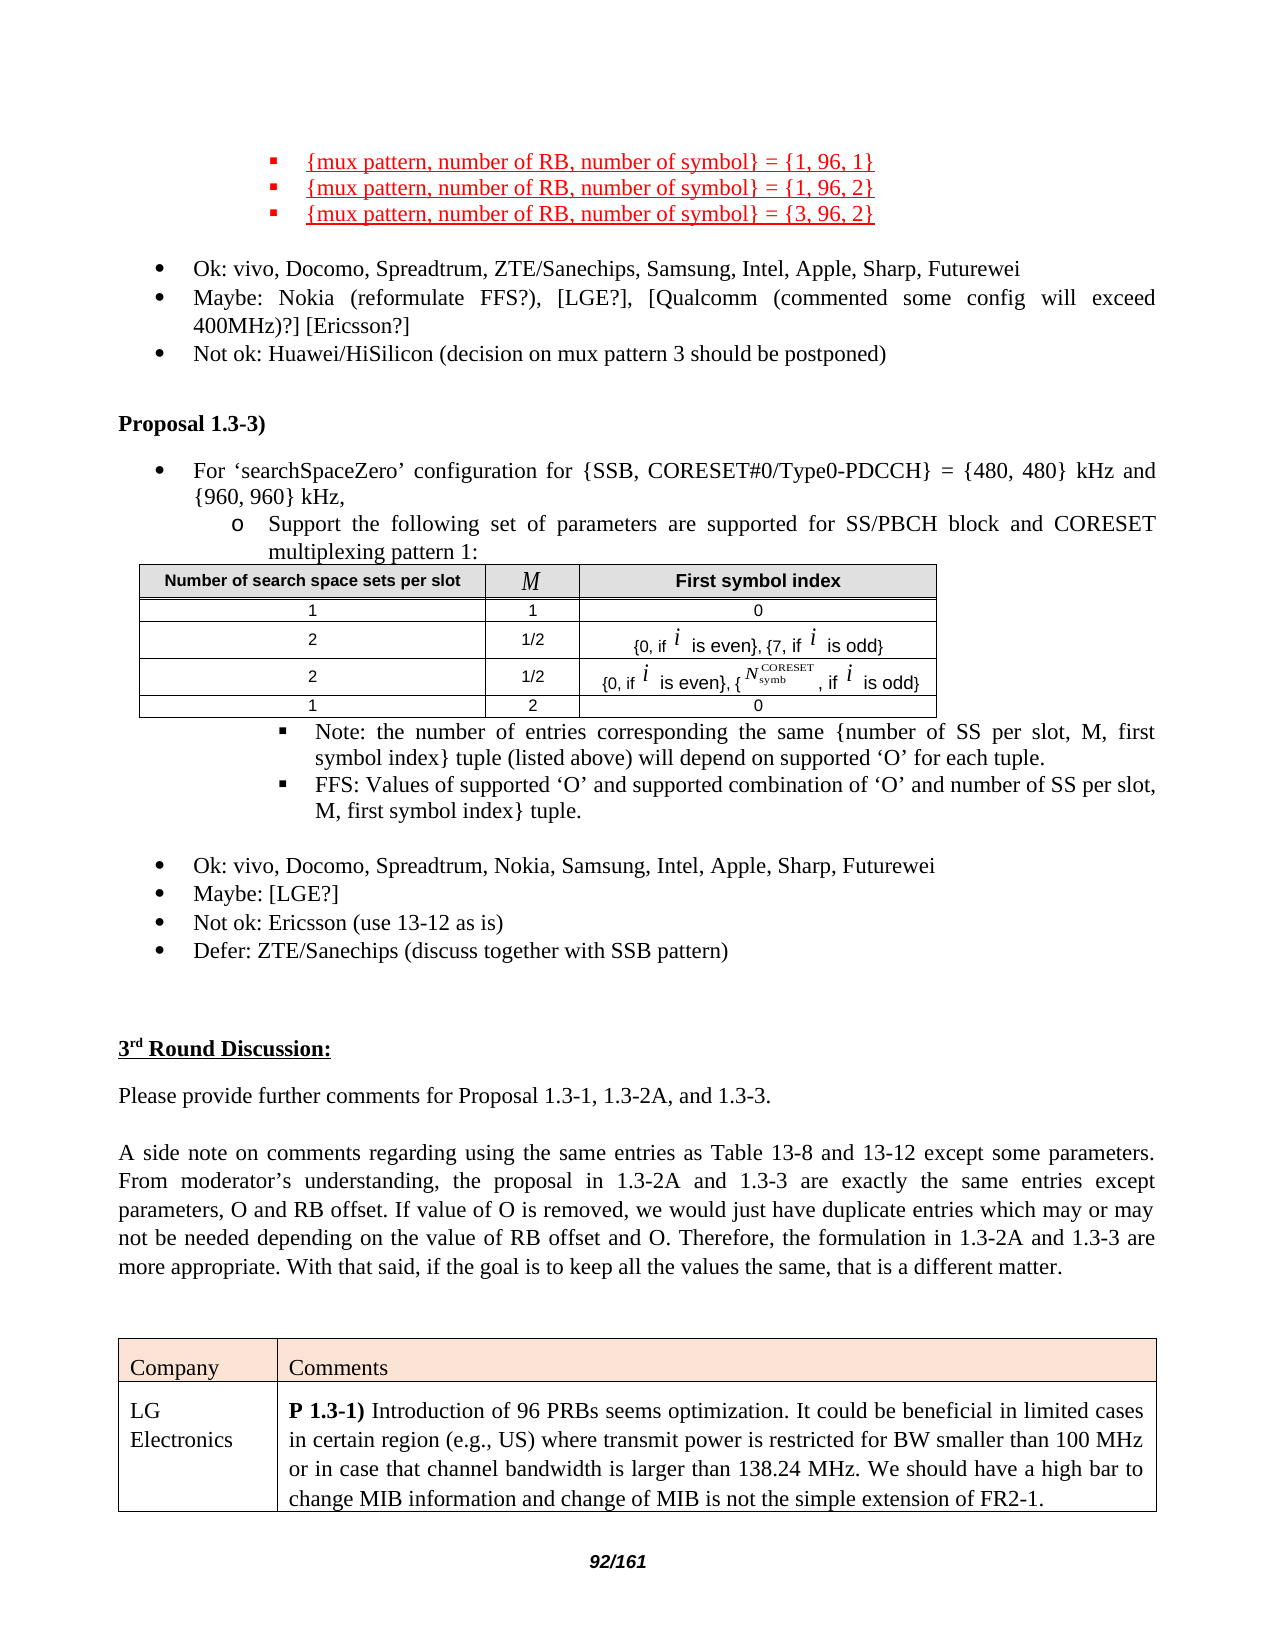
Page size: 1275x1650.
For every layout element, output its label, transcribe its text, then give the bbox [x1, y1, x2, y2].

table_cell 0 [580, 696, 936, 717]
list Defer: ZTE/Sanechips (discuss together with SSB pattern) [156, 937, 1157, 963]
list Ok: vivo, Docomo, Spreadtrum, ZTE/Sanechips, Samsung, Intel, Apple, Sharp, Futurewei [156, 255, 1157, 282]
table_header Company [119, 1339, 277, 1381]
table_cell LG Electronics [119, 1382, 277, 1511]
table_cell 1 [140, 600, 485, 621]
subtitle Proposal 1.3-3) [118, 410, 1157, 436]
list Not ok: Ericsson (use 13-12 as is) [156, 909, 1157, 935]
text Please provide further comments for Proposal 1.3-1, 1.3-2A, and 1.3-3. [118, 1082, 1157, 1108]
list {mux pattern, number of RB, number of symbol} = {3, 96, 2} [268, 200, 1157, 227]
table_cell 0 [580, 600, 936, 621]
list Maybe: [LGE?] [156, 880, 1157, 907]
table_cell 1 [140, 696, 485, 717]
table_header Number of search space sets per slot [140, 565, 485, 597]
table_header Comments [278, 1339, 1156, 1381]
text A side note on comments regarding using the same entries as Table 13-8 and 13-12 except some parameters. From moderator’s understanding, the proposal in 1.3-2A and 1.3-3 are exactly the same entries except parameters, O and RB offset. If value of O is removed, we would just have duplicate entries which may or may not be needed depending on the value of RB offset and O. Therefore, the formulation in 1.3-2A and 1.3-3 are more appropriate. With that said, if the goal is to keep all the values the same, that is a different matter. [118, 1139, 1157, 1279]
table_cell {0, if is even}, {7, if is odd} [580, 622, 936, 658]
list Not ok: Huawei/HiSilicon (decision on mux pattern 3 should be postponed) [156, 341, 1157, 367]
table_cell 1/2 [486, 659, 579, 695]
table_cell {0, if is even}, {, if is odd} [580, 659, 936, 695]
table_header First symbol index [580, 565, 936, 597]
list Support the following set of parameters are supported for SS/PBCH block and CORESET multiplexing pattern 1: [231, 510, 1157, 564]
table_cell 1 [486, 600, 579, 621]
list Ok: vivo, Docomo, Spreadtrum, Nokia, Samsung, Intel, Apple, Sharp, Futurewei [156, 852, 1157, 878]
list Maybe: Nokia (reformulate FFS?), [LGE?], [Qualcomm (commented some config will exceed 400MHz)?] [Ericsson?] [156, 284, 1157, 338]
list Note: the number of entries corresponding the same {number of SS per slot, M, first symbol index} tuple (listed above) will depend on supported ‘O’ for each tuple. [277, 718, 1157, 771]
table_cell 2 [486, 696, 579, 717]
subtitle 3rd Round Discussion: [118, 1035, 1157, 1061]
list {mux pattern, number of RB, number of symbol} = {1, 96, 2} [268, 174, 1157, 200]
table_header [486, 565, 579, 597]
table_cell 1/2 [486, 622, 579, 658]
list {mux pattern, number of RB, number of symbol} = {1, 96, 1} [268, 148, 1157, 174]
table_cell 2 [140, 659, 485, 695]
list For ‘searchSpaceZero’ configuration for {SSB, CORESET#0/Type0-PDCCH} = {480, 480} kHz and {960, 960} kHz, [156, 457, 1157, 510]
table_cell 2 [140, 622, 485, 658]
list FFS: Values of supported ‘O’ and supported combination of ‘O’ and number of SS per slot, M, first symbol index} tuple. [277, 771, 1157, 823]
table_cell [278, 1382, 1156, 1511]
